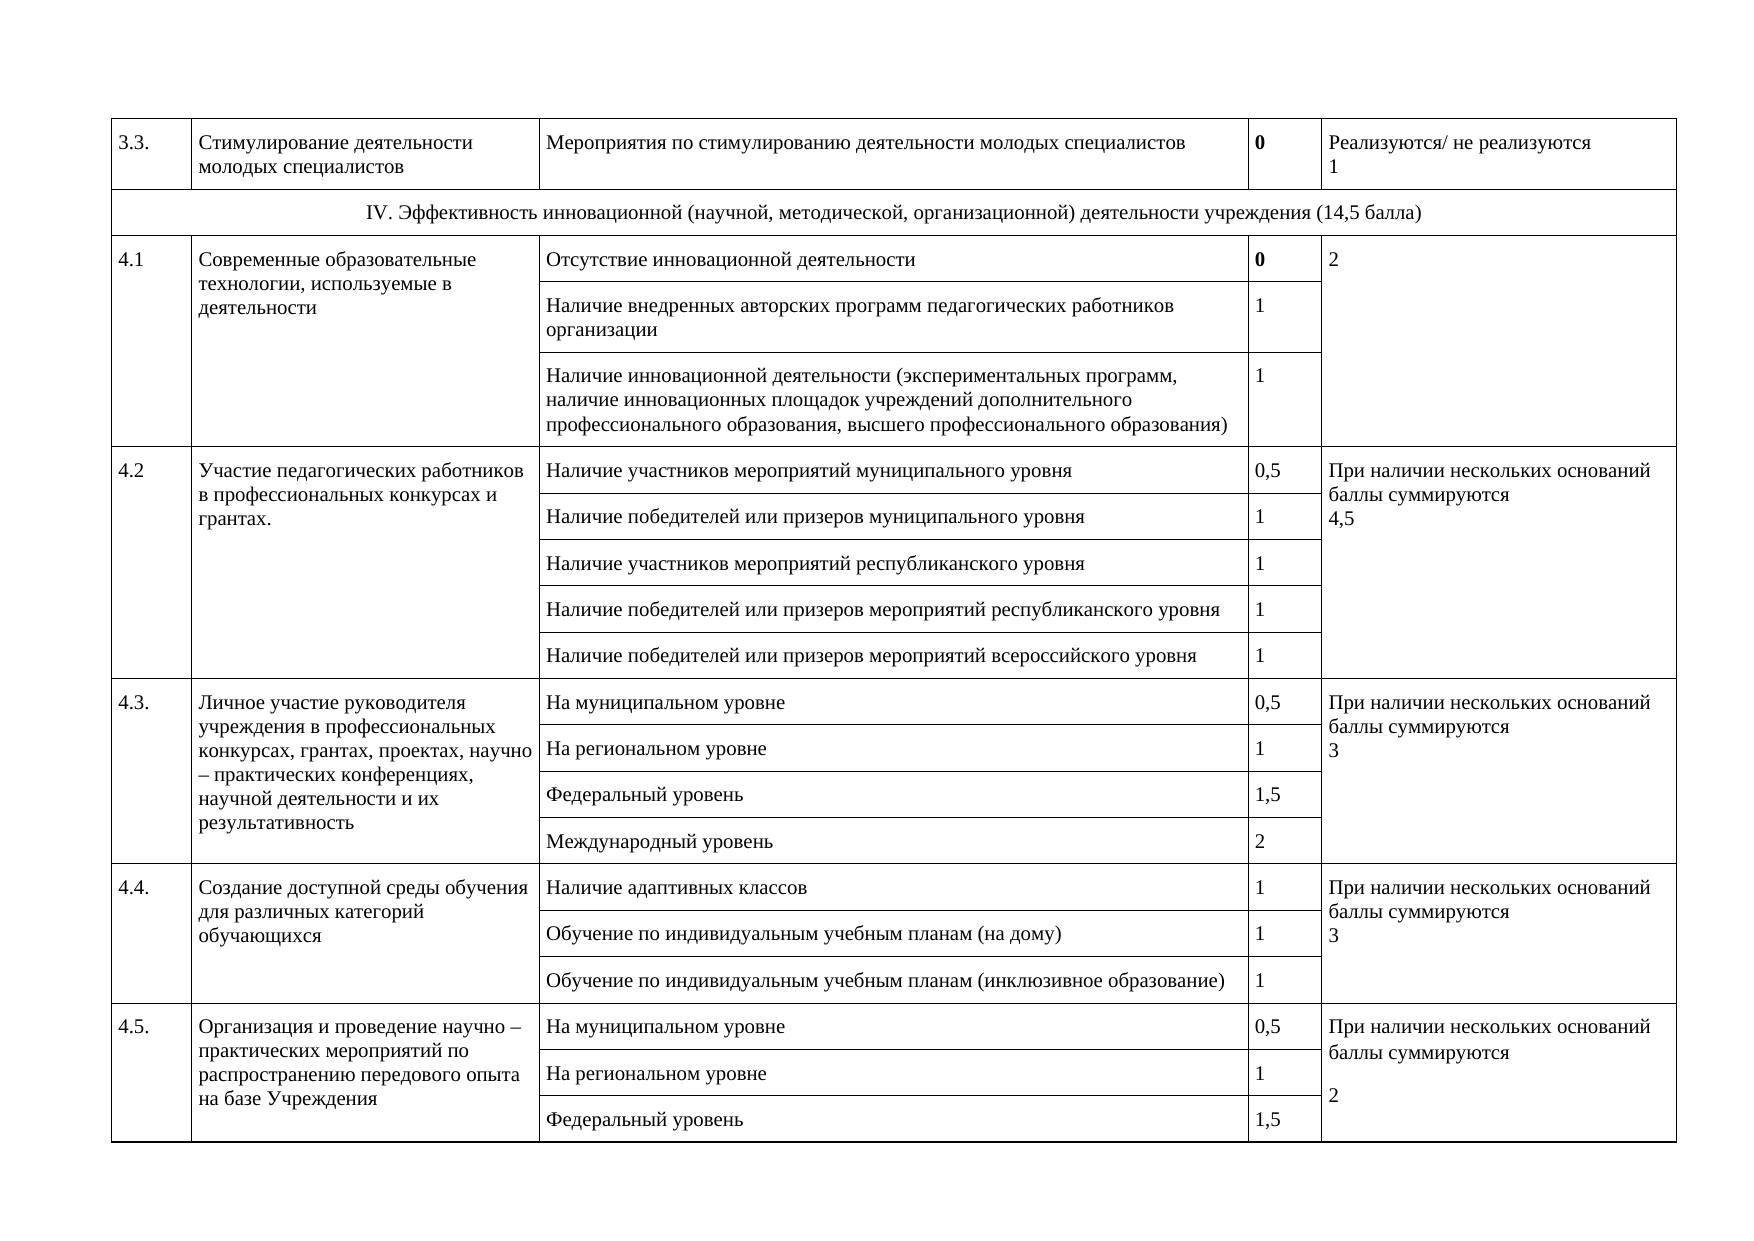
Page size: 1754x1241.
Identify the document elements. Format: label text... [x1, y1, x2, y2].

table_cell Организация и проведение научно – практических мероприятий по распространению передового опыта на базе Учреждения [192, 1004, 539, 1141]
table_cell 4.5. [112, 1004, 191, 1141]
table_cell 0,5 [1249, 447, 1321, 492]
table_cell 0 [1249, 236, 1321, 281]
table_cell Наличие адаптивных классов [540, 864, 1248, 910]
table_cell Участие педагогических работников в профессиональных конкурсах и грантах. [192, 447, 539, 678]
table_cell Отсутствие инновационной деятельности [540, 236, 1248, 281]
table_cell 0,5 [1249, 1004, 1321, 1049]
table_cell 3.3. [112, 119, 191, 188]
table_cell Наличие участников мероприятий муниципального уровня [540, 447, 1248, 492]
table_cell При наличии нескольких оснований баллы суммируются 3 [1322, 864, 1676, 1002]
table_cell Наличие внедренных авторских программ педагогических работников организации [540, 282, 1248, 352]
table_cell Реализуются/ не реализуются 1 [1322, 119, 1676, 188]
table_cell Наличие победителей или призеров муниципального уровня [540, 494, 1248, 539]
table_cell 4.3. [112, 679, 191, 863]
table_cell Федеральный уровень [540, 1096, 1248, 1141]
table_cell 1,5 [1249, 1096, 1321, 1141]
table_cell Наличие победителей или призеров мероприятий республиканского уровня [540, 586, 1248, 632]
table_cell 1 [1249, 633, 1321, 678]
table_cell 1 [1249, 494, 1321, 539]
table_cell Наличие инновационной деятельности (экспериментальных программ, наличие инновационных площадок учреждений дополнительного профессионального образования, высшего профессионального образования) [540, 353, 1248, 446]
table_cell 1 [1249, 282, 1321, 352]
table_cell На региональном уровне [540, 1050, 1248, 1095]
table_cell 1 [1249, 586, 1321, 632]
table_cell 4.2 [112, 447, 191, 678]
table_cell На муниципальном уровне [540, 679, 1248, 724]
table_cell Федеральный уровень [540, 772, 1248, 817]
table_cell 2 [1322, 236, 1676, 446]
table_cell Стимулирование деятельности молодых специалистов [192, 119, 539, 188]
table_cell Современные образовательные технологии, используемые в деятельности [192, 236, 539, 446]
table_cell 1 [1249, 1050, 1321, 1095]
table_cell Обучение по индивидуальным учебным планам (на дому) [540, 911, 1248, 956]
table_cell 2 [1249, 818, 1321, 863]
table_cell Обучение по индивидуальным учебным планам (инклюзивное образование) [540, 957, 1248, 1002]
table_cell 4.1 [112, 236, 191, 446]
table_cell 1,5 [1249, 772, 1321, 817]
table_cell Наличие участников мероприятий республиканского уровня [540, 540, 1248, 585]
table_cell Международный уровень [540, 818, 1248, 863]
table_cell При наличии нескольких оснований баллы суммируются 4,5 [1322, 447, 1676, 678]
table_cell При наличии нескольких оснований баллы суммируются 3 [1322, 679, 1676, 863]
table_cell 1 [1249, 540, 1321, 585]
table_cell 1 [1249, 353, 1321, 446]
table_cell 1 [1249, 911, 1321, 956]
table_cell 1 [1249, 864, 1321, 910]
table_cell 1 [1249, 957, 1321, 1002]
table_cell 0,5 [1249, 679, 1321, 724]
table_cell Мероприятия по стимулированию деятельности молодых специалистов [540, 119, 1248, 188]
table_cell Наличие победителей или призеров мероприятий всероссийского уровня [540, 633, 1248, 678]
table_cell На региональном уровне [540, 725, 1248, 771]
table_cell При наличии нескольких оснований баллы суммируются 2 [1322, 1004, 1676, 1141]
table_cell На муниципальном уровне [540, 1004, 1248, 1049]
table_cell Создание доступной среды обучения для различных категорий обучающихся [192, 864, 539, 1002]
table_cell 1 [1249, 725, 1321, 771]
table_cell 0 [1249, 119, 1321, 188]
table_cell 4.4. [112, 864, 191, 1002]
table_cell IV. Эффективность инновационной (научной, методической, организационной) деятельности учреждения (14,5 балла) [112, 190, 1676, 235]
table_cell Личное участие руководителя учреждения в профессиональных конкурсах, грантах, проектах, научно – практических конференциях, научной деятельности и их результативность [192, 679, 539, 863]
